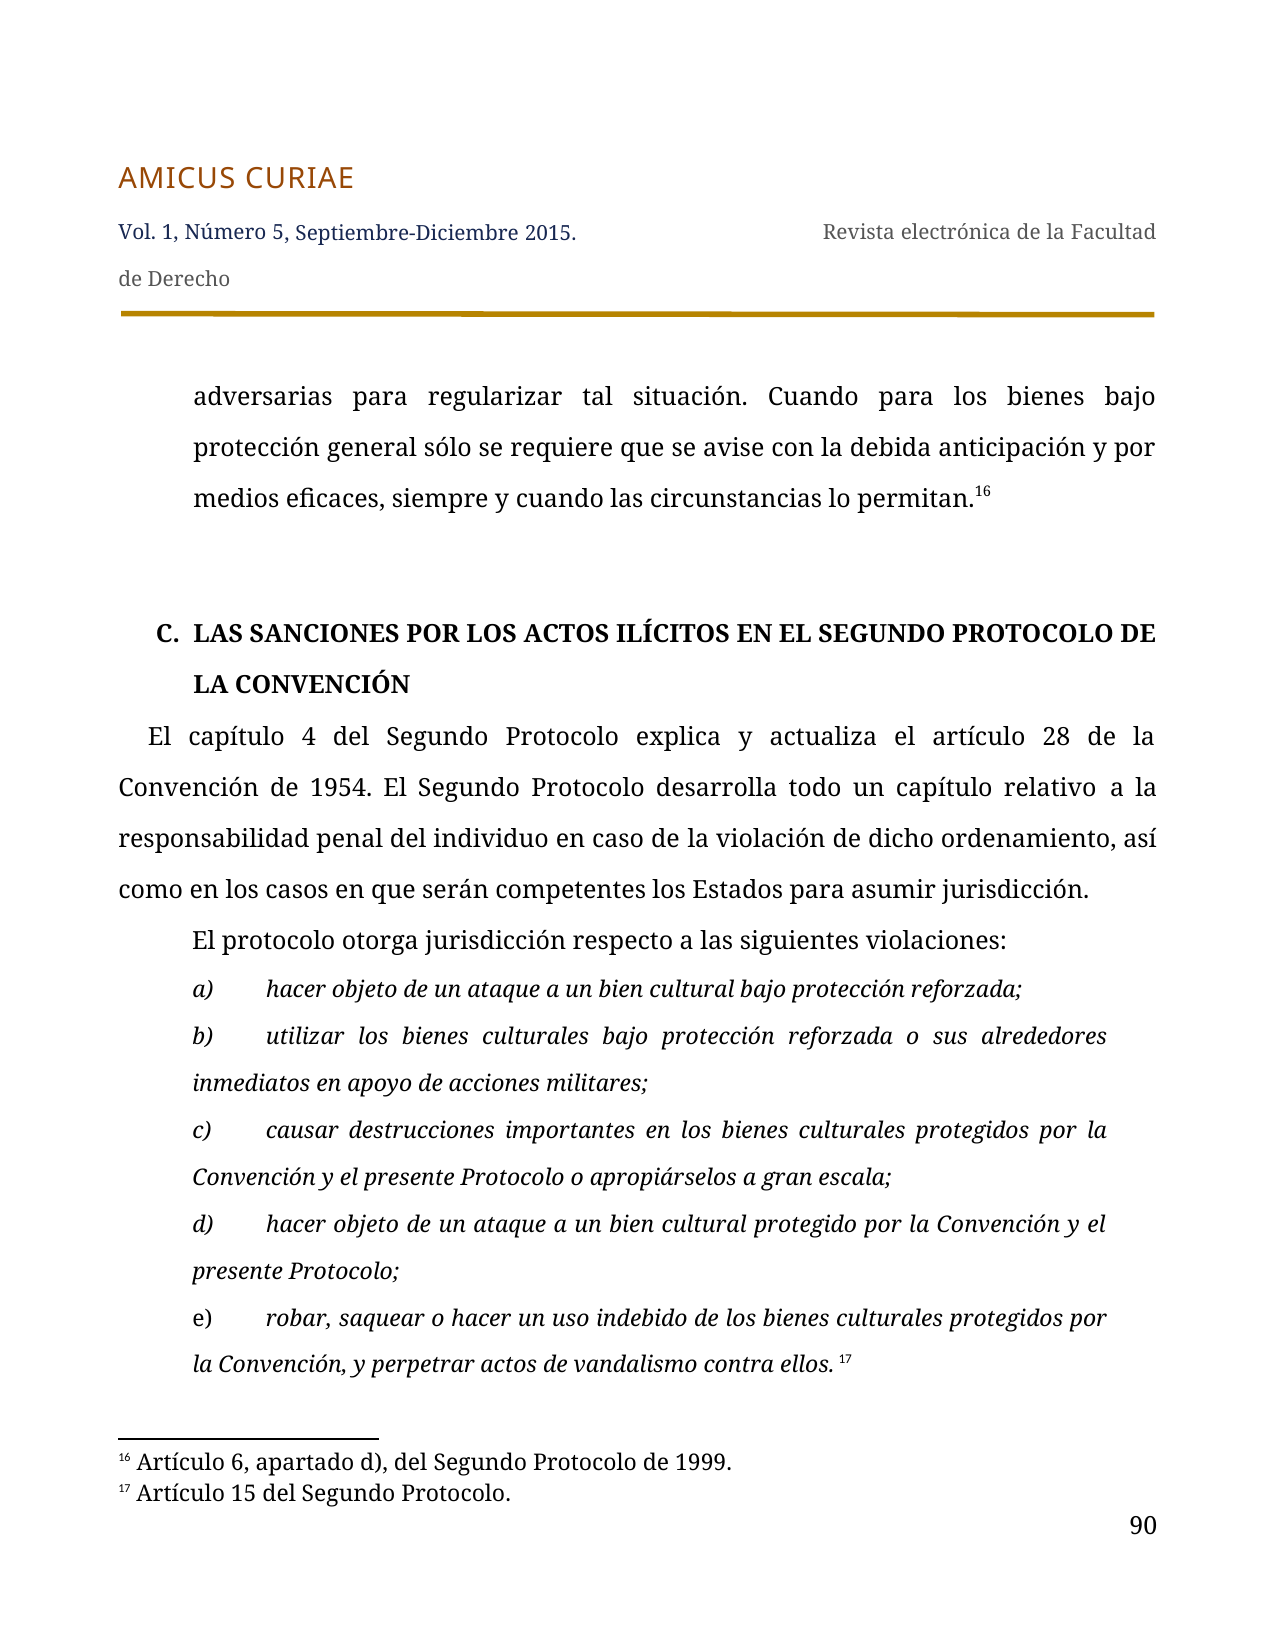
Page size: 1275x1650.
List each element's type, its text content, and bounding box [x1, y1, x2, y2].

list robar, saquear o hacer un uso indebido de los bienes culturales protegidos por la Convención, y perpetrar actos de vandalismo contra ellos. [192, 1302, 1108, 1380]
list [156, 379, 1157, 515]
text El protocolo otorga jurisdicción respecto a las siguientes violaciones: [118, 922, 1157, 956]
list utilizar los bienes culturales bajo protección reforzada o sus alrededores inmediatos en apoyo de acciones militares; [192, 1020, 1108, 1098]
list hacer objeto de un ataque a un bien cultural bajo protección reforzada; [192, 973, 1108, 1005]
list LAS SANCIONES POR LOS ACTOS ILÍCITOS EN EL SEGUNDO PROTOCOLO DE LA CONVENCIÓN [156, 616, 1157, 701]
text El capítulo 4 del Segundo Protocolo explica y actualiza el artículo 28 de la Convención de 1954. El Segundo Protocolo desarrolla todo un capítulo relativo a la responsabilidad penal del individuo en caso de la violación de dicho ordenamiento, así como en los casos en que serán competentes los Estados para asumir jurisdicción. [118, 718, 1157, 905]
list causar destrucciones importantes en los bienes culturales protegidos por la Convención y el presente Protocolo o apropiárselos a gran escala; [192, 1114, 1108, 1192]
list hacer objeto de un ataque a un bien cultural protegido por la Convención y el presente Protocolo; [192, 1208, 1108, 1286]
